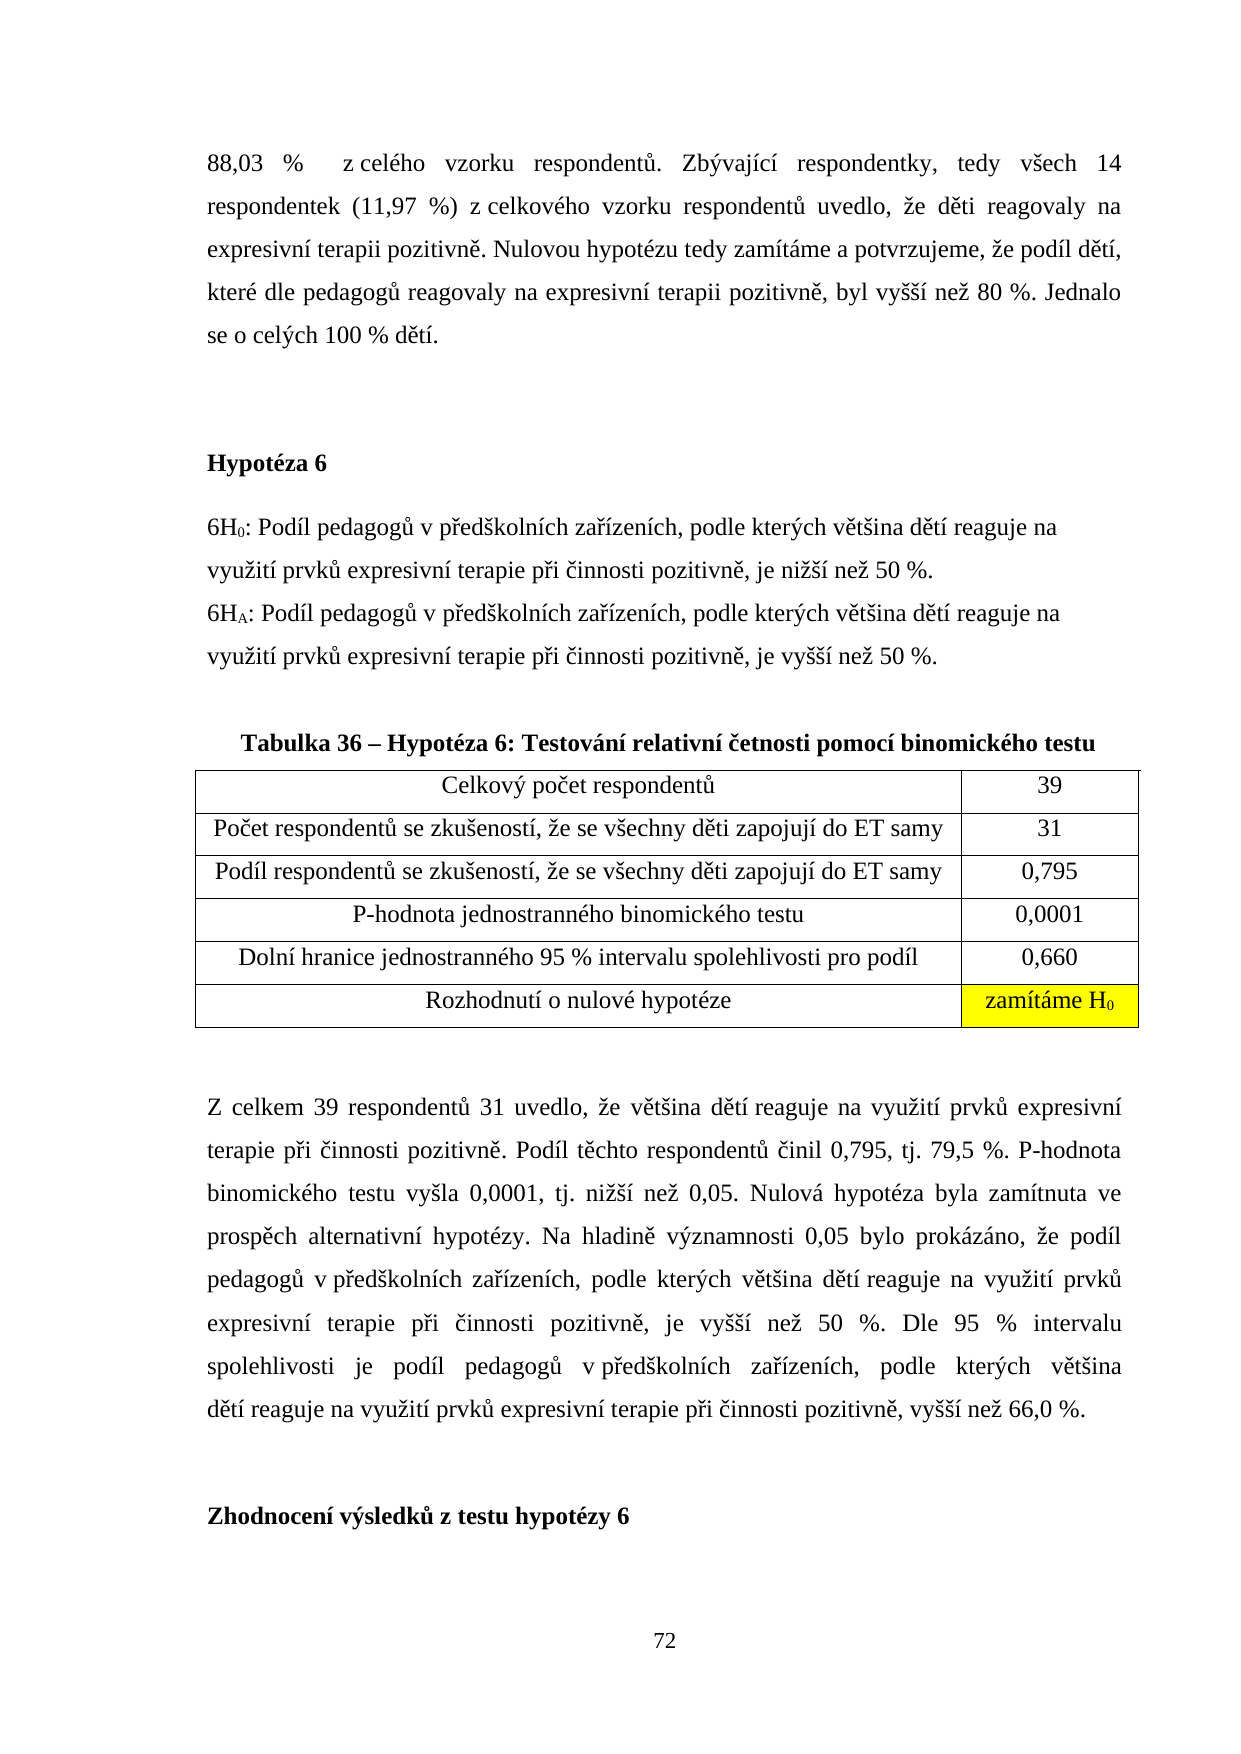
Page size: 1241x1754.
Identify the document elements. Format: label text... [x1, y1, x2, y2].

table_cell Podíl respondentů se zkušeností, že se všechny děti zapojují do ET samy [196, 856, 961, 898]
table_cell 0,795 [962, 856, 1138, 898]
text Zhodnocení výsledků z testu hypotézy 6 [207, 1501, 1122, 1530]
table_cell Počet respondentů se zkušeností, že se všechny děti zapojují do ET samy [196, 814, 961, 855]
table_header Tabulka 36 – Hypotéza 6: Testování relativní četnosti pomocí binomického testu [196, 685, 1141, 769]
text Hypotéza 6 [207, 448, 1122, 477]
table_cell zamítáme H0 [962, 985, 1138, 1027]
table_cell 0,660 [962, 942, 1138, 984]
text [207, 148, 1122, 349]
table_cell 0,0001 [962, 899, 1138, 941]
text Z celkem 39 respondentů 31 uvedlo, že většina dětí reaguje na využití prvků expresivní terapie při činnosti pozitivně. Podíl těchto respondentů činil 0,795, tj. 79,5 %. P-hodnota binomického testu vyšla 0,0001, tj. nižší než 0,05. Nulová hypotéza byla zamítnuta ve prospěch alternativní hypotézy. Na hladině významnosti 0,05 bylo prokázáno, že podíl pedagogů v předškolních zařízeních, podle kterých většina dětí reaguje na využití prvků expresivní terapie při činnosti pozitivně, je vyšší než 50 %. Dle 95 % intervalu spolehlivosti je podíl pedagogů v předškolních zařízeních, podle kterých většina dětí reaguje na využití prvků expresivní terapie při činnosti pozitivně, vyšší než 66,0 %. [207, 1092, 1122, 1423]
table_cell Dolní hranice jednostranného 95 % intervalu spolehlivosti pro podíl [196, 942, 961, 984]
text 6H0: Podíl pedagogů v předškolních zařízeních, podle kterých většina dětí reaguje na využití prvků expresivní terapie při činnosti pozitivně, je nižší než 50 %. [207, 512, 1122, 584]
table_cell Rozhodnutí o nulové hypotéze [196, 985, 961, 1027]
table_cell P-hodnota jednostranného binomického testu [196, 899, 961, 941]
table_cell Celkový počet respondentů [196, 771, 961, 812]
text 6HA: Podíl pedagogů v předškolních zařízeních, podle kterých většina dětí reaguje na využití prvků expresivní terapie při činnosti pozitivně, je vyšší než 50 %. [207, 598, 1122, 670]
table_cell 31 [962, 814, 1138, 855]
table_cell 39 [962, 771, 1138, 812]
